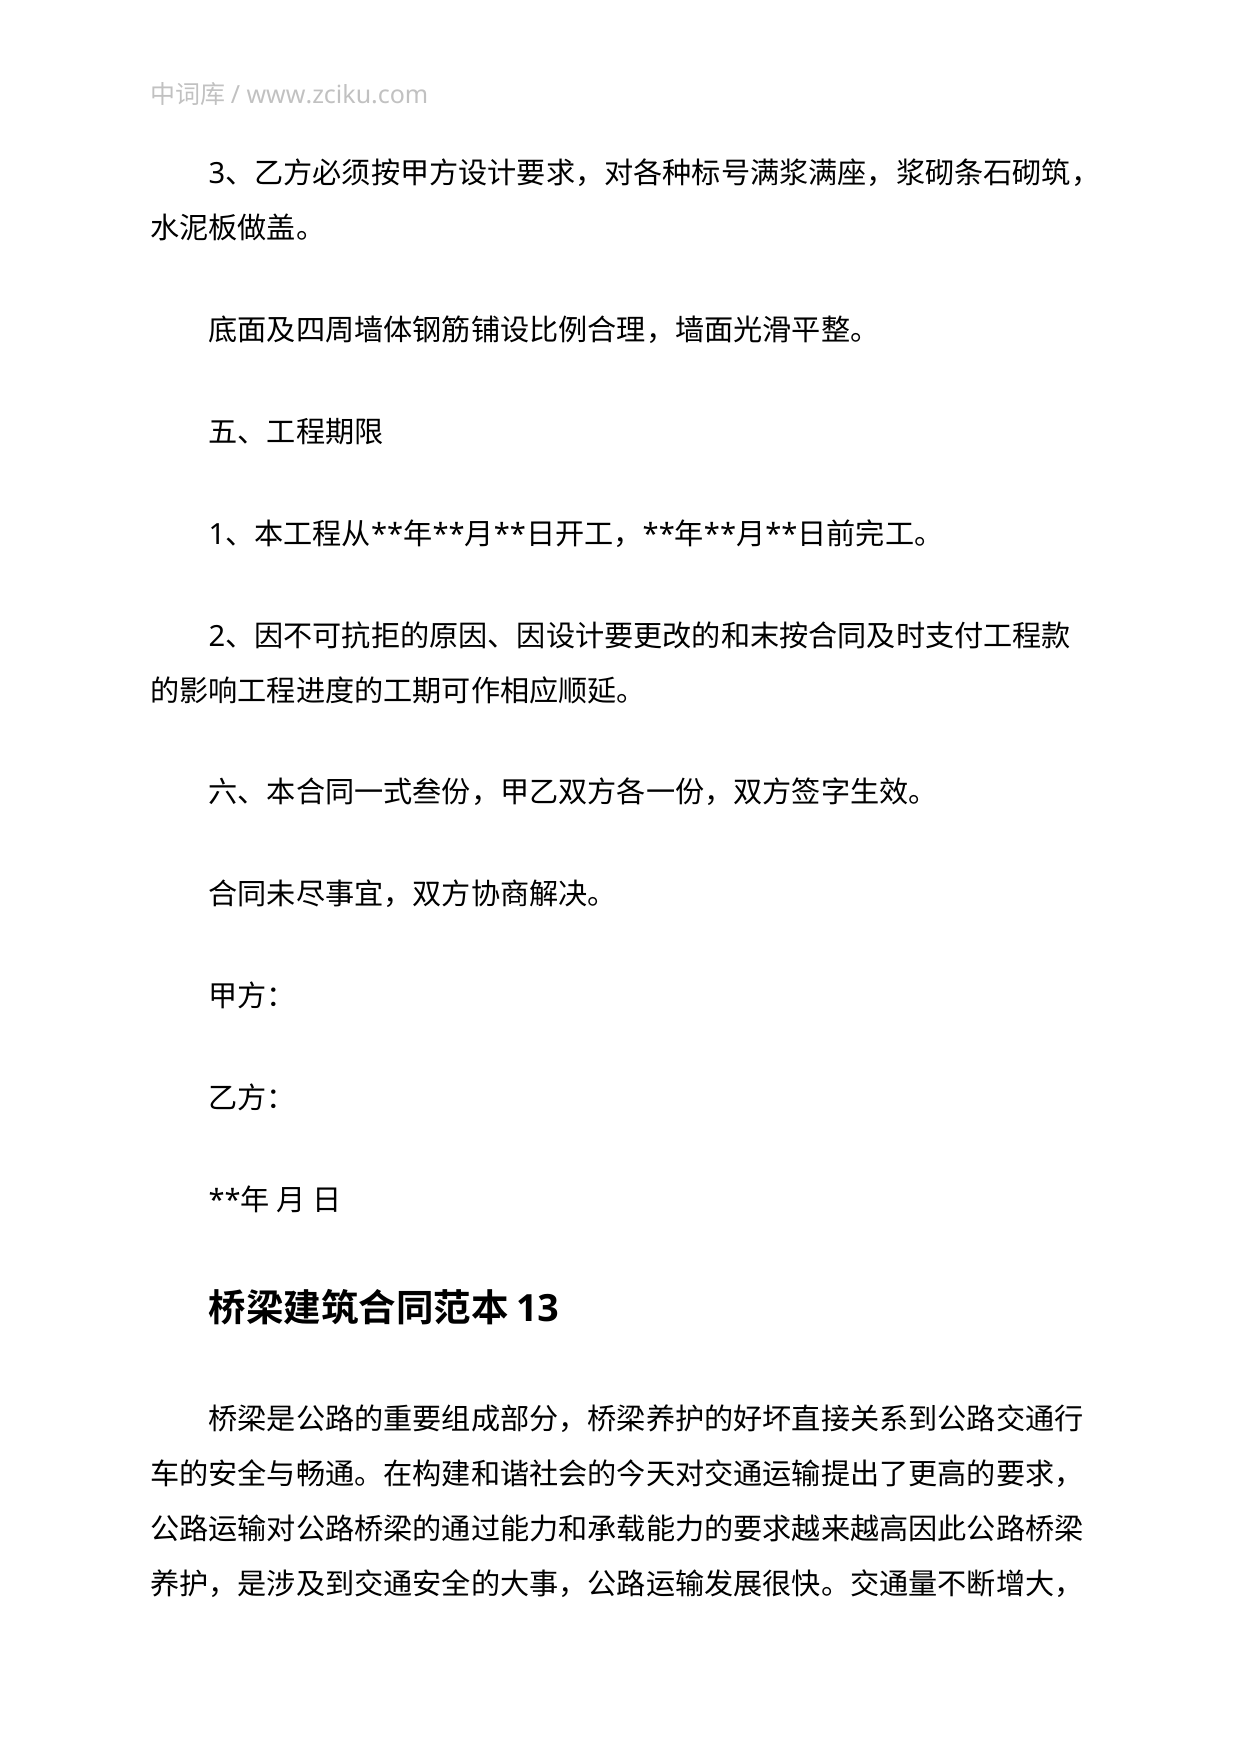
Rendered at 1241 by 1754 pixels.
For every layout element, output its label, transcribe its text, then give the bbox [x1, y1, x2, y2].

text 合同未尽事宜，双方协商解决。 [150, 871, 1090, 913]
text 乙方： [150, 1074, 1090, 1117]
text 六、本合同一式叁份，甲乙双方各一份，双方签字生效。 [150, 769, 1090, 811]
text 底面及四周墙体钢筋铺设比例合理，墙面光滑平整。 [150, 307, 1090, 349]
text 1、本工程从**年**月**日开工，**年**月**日前完工。 [150, 510, 1090, 553]
text 桥梁建筑合同范本13 [150, 1278, 1090, 1333]
text 甲方： [150, 973, 1090, 1015]
text 3、乙方必须按甲方设计要求，对各种标号满浆满座，浆砌条石砌筑，水泥板做盖。 [150, 150, 1090, 247]
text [150, 1396, 1090, 1603]
text 2、因不可抗拒的原因、因设计要更改的和末按合同及时支付工程款的影响工程进度的工期可作相应顺延。 [150, 612, 1090, 709]
text **年 月 日 [150, 1176, 1090, 1218]
text 五、工程期限 [150, 408, 1090, 451]
